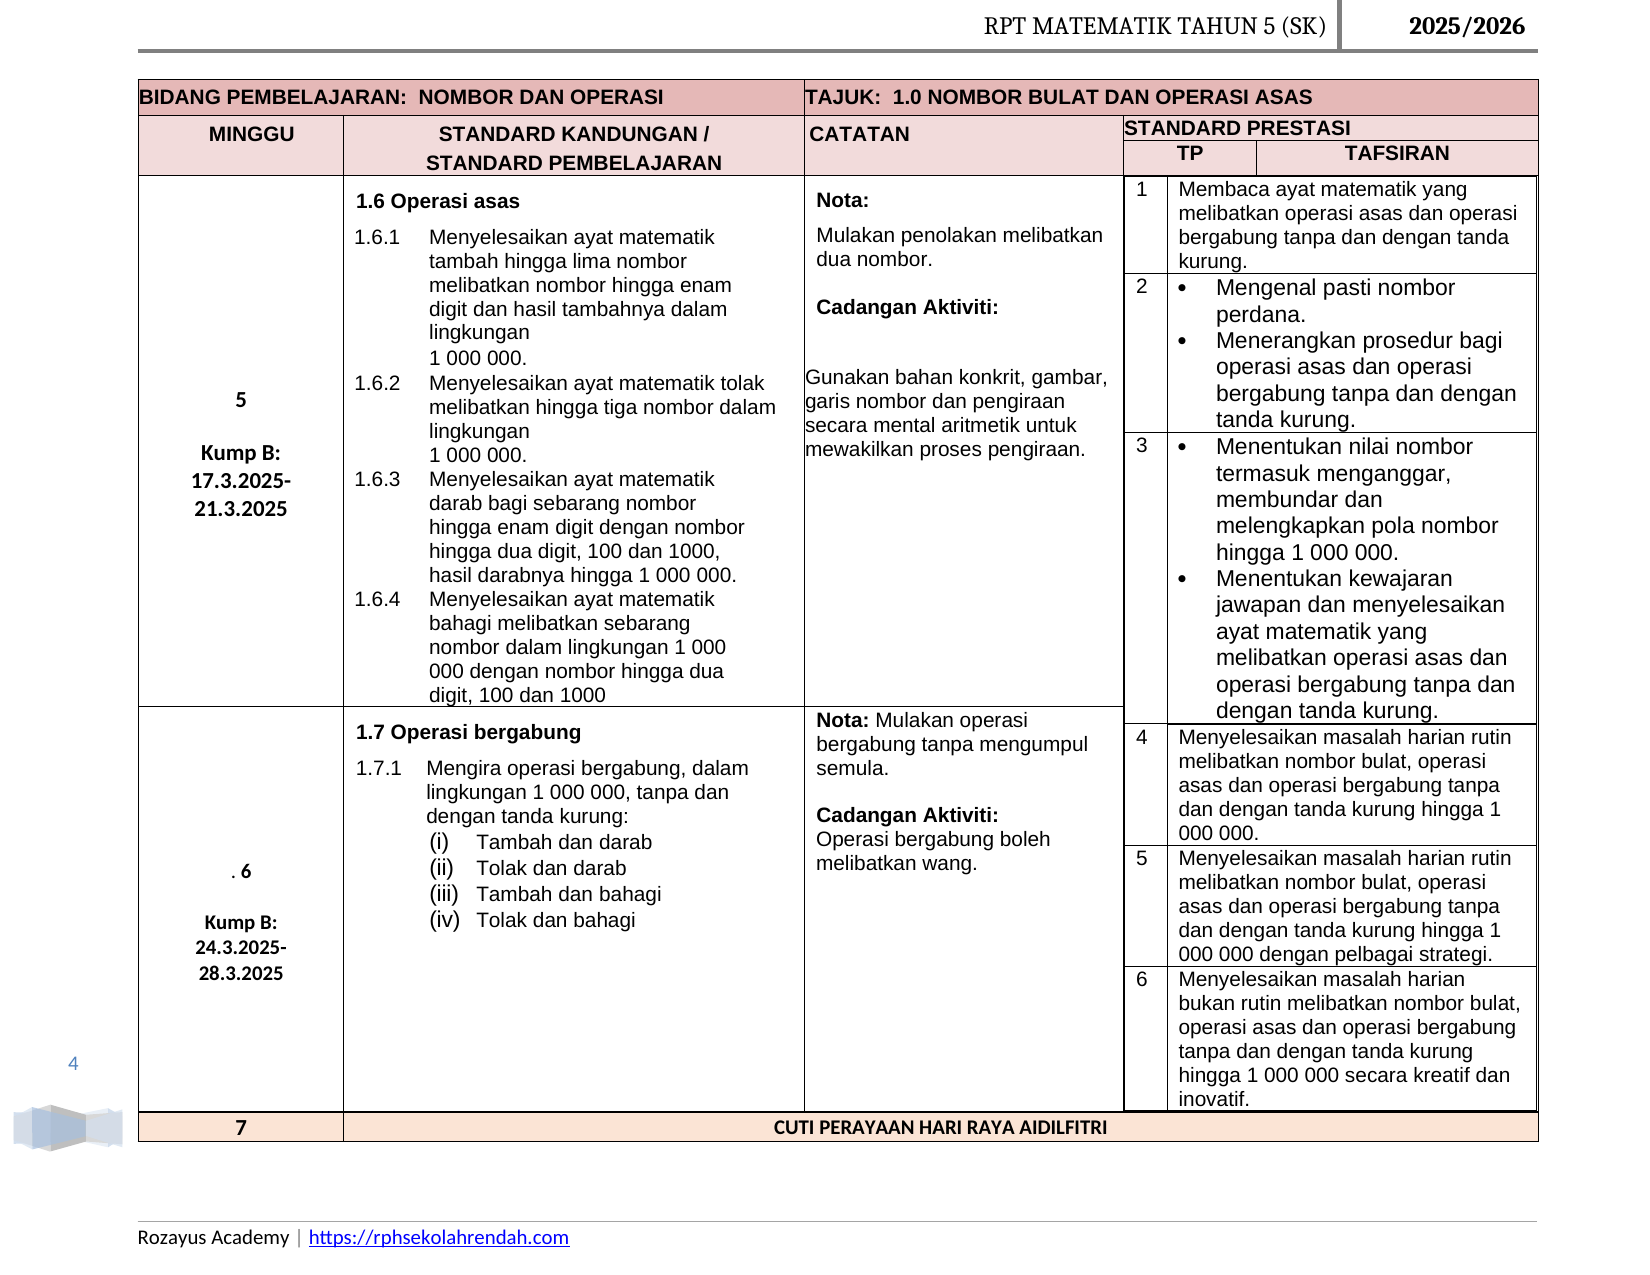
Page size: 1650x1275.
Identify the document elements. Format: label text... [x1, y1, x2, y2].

table_header BIDANG PEMBELAJARAN: NOMBOR DAN OPERASI [139, 80, 804, 115]
table_cell MINGGU [139, 116, 343, 175]
table_cell Nota: Mulakan penolakan melibatkan dua nombor. Cadangan Aktiviti: Gunakan bahan konkrit, gambar, garis nombor dan pengiraan secara mental aritmetik untuk mewakilkan proses pengiraan. [805, 176, 1123, 706]
table_cell TP [1124, 141, 1256, 175]
table_cell STANDARD PRESTASI [1124, 116, 1538, 140]
table_header TAJUK: 1.0 NOMBOR BULAT DAN OPERASI ASAS [805, 80, 1538, 115]
table_cell [1168, 274, 1536, 432]
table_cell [344, 1113, 1538, 1141]
table_cell [1125, 846, 1167, 966]
table_cell Nota: Mulakan operasi bergabung tanpa mengumpul semula. Cadangan Aktiviti: Operasi bergabung boleh melibatkan wang. [805, 707, 1123, 1111]
table_cell [1168, 177, 1536, 273]
table_cell [1125, 177, 1167, 273]
table_cell 5 Kump B: 17.3.2025- 21.3.2025 [139, 176, 343, 706]
table_cell [1168, 846, 1536, 966]
table_cell . 6 Kump B: 24.3.2025- 28.3.2025 [139, 707, 343, 1111]
table_cell [1125, 967, 1167, 1110]
table_cell [1125, 433, 1167, 723]
table_cell [1168, 967, 1536, 1110]
table_cell 7 [139, 1113, 343, 1141]
table_cell [1125, 724, 1167, 845]
table_cell 1.7 Operasi bergabung Mengira operasi bergabung, dalam lingkungan 1 000 000, tanpa dan dengan tanda kurung: Tambah dan darab Tolak dan darab Tambah dan bahagi Tolak dan bahagi [344, 707, 804, 1111]
table_cell 1.6 Operasi asas Menyelesaikan ayat matematik tambah hingga lima nombor melibatkan nombor hingga enam digit dan hasil tambahnya dalam lingkungan 1 000 000. Menyelesaikan ayat matematik tolak melibatkan hingga tiga nombor dalam lingkungan 1 000 000. Menyelesaikan ayat matematik darab bagi sebarang nombor hingga enam digit dengan nombor hingga dua digit, 100 dan 1000, hasil darabnya hingga 1 000 000. Menyelesaikan ayat matematik bahagi melibatkan sebarang nombor dalam lingkungan 1 000 000 dengan nombor hingga dua digit, 100 dan 1000 [344, 176, 804, 706]
table_cell STANDARD KANDUNGAN / STANDARD PEMBELAJARAN [344, 116, 804, 175]
table_cell [1168, 433, 1536, 723]
table_cell [1125, 274, 1167, 432]
table_cell CATATAN [805, 116, 1123, 175]
table_cell [1168, 725, 1536, 845]
table_cell TAFSIRAN [1257, 141, 1538, 175]
